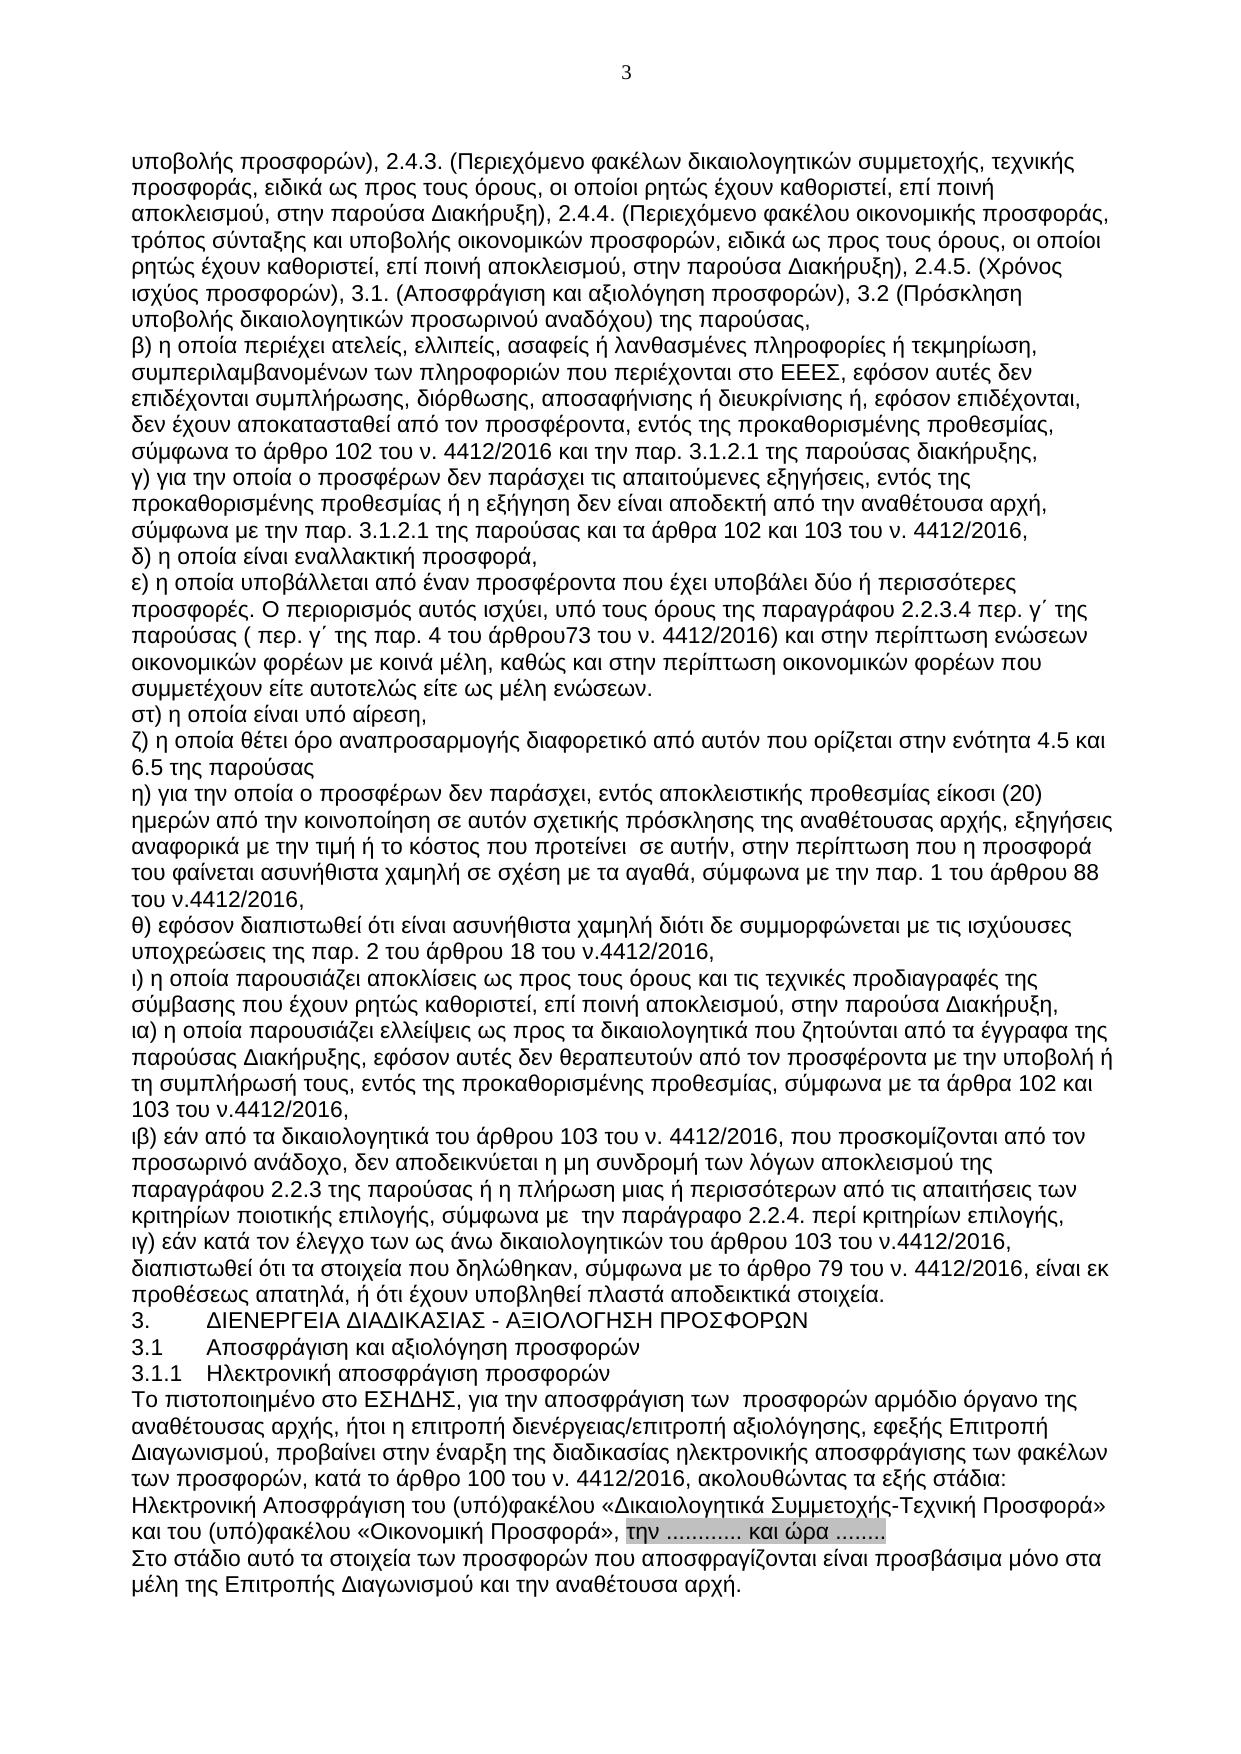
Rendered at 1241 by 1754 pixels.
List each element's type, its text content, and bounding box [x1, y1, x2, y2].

text β) η οποία περιέχει ατελείς, ελλιπείς, ασαφείς ή λανθασμένες πληροφορίες ή τεκμηρίωση, συμπεριλαμβανομένων των πληροφοριών που περιέχονται στο ΕΕΕΣ, εφόσον αυτές δεν επιδέχονται συμπλήρωσης, διόρθωσης, αποσαφήνισης ή διευκρίνισης ή, εφόσον επιδέχονται, δεν έχουν αποκατασταθεί από τον προσφέροντα, εντός της προκαθορισμένης προθεσμίας, σύμφωνα το άρθρο 102 του ν. 4412/2016 και την παρ. 3.1.2.1 της παρούσας διακήρυξης, [131, 332, 1122, 464]
text ε) η οποία υποβάλλεται από έναν προσφέροντα που έχει υποβάλει δύο ή περισσότερες προσφορές. Ο περιορισμός αυτός ισχύει, υπό τους όρους της παραγράφου 2.2.3.4 περ. γ΄ της παρούσας ( περ. γ΄ της παρ. 4 του άρθρου73 του ν. 4412/2016) και στην περίπτωση ενώσεων οικονομικών φορέων με κοινά μέλη, καθώς και στην περίπτωση οικονομικών φορέων που συμμετέχουν είτε αυτοτελώς είτε ως μέλη ενώσεων. [131, 569, 1122, 701]
text γ) για την οποία ο προσφέρων δεν παράσχει τις απαιτούμενες εξηγήσεις, εντός της προκαθορισμένης προθεσμίας ή η εξήγηση δεν είναι αποδεκτή από την αναθέτουσα αρχή, σύμφωνα με την παρ. 3.1.2.1 της παρούσας και τα άρθρα 102 και 103 του ν. 4412/2016, [131, 464, 1122, 543]
text 3. ΔΙΕΝΕΡΓΕΙΑ ΔΙΑΔΙΚΑΣΙΑΣ - ΑΞΙΟΛΟΓΗΣΗ ΠΡΟΣΦΟΡΩΝ [131, 1307, 1122, 1334]
text Το πιστοποιημένο στο ΕΣΗΔΗΣ, για την αποσφράγιση των προσφορών αρμόδιο όργανο της αναθέτουσας αρχής, ήτοι η επιτροπή διενέργειας/επιτροπή αξιολόγησης, εφεξής Επιτροπή Διαγωνισμού, προβαίνει στην έναρξη της διαδικασίας ηλεκτρονικής αποσφράγισης των φακέλων των προσφορών, κατά το άρθρο 100 του ν. 4412/2016, ακολουθώντας τα εξής στάδια: [131, 1386, 1122, 1492]
text δ) η οποία είναι εναλλακτική προσφορά, [131, 543, 1122, 569]
text ια) η οποία παρουσιάζει ελλείψεις ως προς τα δικαιολογητικά που ζητούνται από τα έγγραφα της παρούσας Διακήρυξης, εφόσον αυτές δεν θεραπευτούν από τον προσφέροντα με την υποβολή ή τη συμπλήρωσή τους, εντός της προκαθορισμένης προθεσμίας, σύμφωνα με τα άρθρα 102 και 103 του ν.4412/2016, [131, 1017, 1122, 1123]
text Ηλεκτρονική Αποσφράγιση του (υπό)φακέλου «Δικαιολογητικά Συμμετοχής-Τεχνική Προσφορά» και του (υπό)φακέλου «Οικονομική Προσφορά», την ............ και ώρα ........ [131, 1492, 1122, 1544]
text η) για την οποία ο προσφέρων δεν παράσχει, εντός αποκλειστικής προθεσμίας είκοσι (20) ημερών από την κοινοποίηση σε αυτόν σχετικής πρόσκλησης της αναθέτουσας αρχής, εξηγήσεις αναφορικά με την τιμή ή το κόστος που προτείνει σε αυτήν, στην περίπτωση που η προσφορά του φαίνεται ασυνήθιστα χαμηλή σε σχέση με τα αγαθά, σύμφωνα με την παρ. 1 του άρθρου 88 του ν.4412/2016, [131, 780, 1122, 912]
text ζ) η οποία θέτει όρο αναπροσαρμογής διαφορετικό από αυτόν που ορίζεται στην ενότητα 4.5 και 6.5 της παρούσας [131, 727, 1122, 780]
text στ) η οποία είναι υπό αίρεση, [131, 701, 1122, 727]
text 3.1 Αποσφράγιση και αξιολόγηση προσφορών [131, 1334, 1122, 1360]
text Στο στάδιο αυτό τα στοιχεία των προσφορών που αποσφραγίζονται είναι προσβάσιμα μόνο στα μέλη της Επιτροπής Διαγωνισμού και την αναθέτουσα αρχή. [131, 1544, 1122, 1597]
text θ) εφόσον διαπιστωθεί ότι είναι ασυνήθιστα χαμηλή διότι δε συμμορφώνεται με τις ισχύουσες υποχρεώσεις της παρ. 2 του άρθρου 18 του ν.4412/2016, [131, 912, 1122, 965]
text ι) η οποία παρουσιάζει αποκλίσεις ως προς τους όρους και τις τεχνικές προδιαγραφές της σύμβασης που έχουν ρητώς καθοριστεί, επί ποινή αποκλεισμού, στην παρούσα Διακήρυξη, [131, 965, 1122, 1017]
text ιβ) εάν από τα δικαιολογητικά του άρθρου 103 του ν. 4412/2016, που προσκομίζονται από τον προσωρινό ανάδοχο, δεν αποδεικνύεται η μη συνδρομή των λόγων αποκλεισμού της παραγράφου 2.2.3 της παρούσας ή η πλήρωση μιας ή περισσότερων από τις απαιτήσεις των κριτηρίων ποιοτικής επιλογής, σύμφωνα με την παράγραφο 2.2.4. περί κριτηρίων επιλογής, [131, 1123, 1122, 1228]
text ιγ) εάν κατά τον έλεγχο των ως άνω δικαιολογητικών του άρθρου 103 του ν.4412/2016, διαπιστωθεί ότι τα στοιχεία που δηλώθηκαν, σύμφωνα με το άρθρο 79 του ν. 4412/2016, είναι εκ προθέσεως απατηλά, ή ότι έχουν υποβληθεί πλαστά αποδεικτικά στοιχεία. [131, 1228, 1122, 1307]
text 3.1.1 Ηλεκτρονική αποσφράγιση προσφορών [131, 1360, 1122, 1386]
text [131, 148, 1122, 332]
